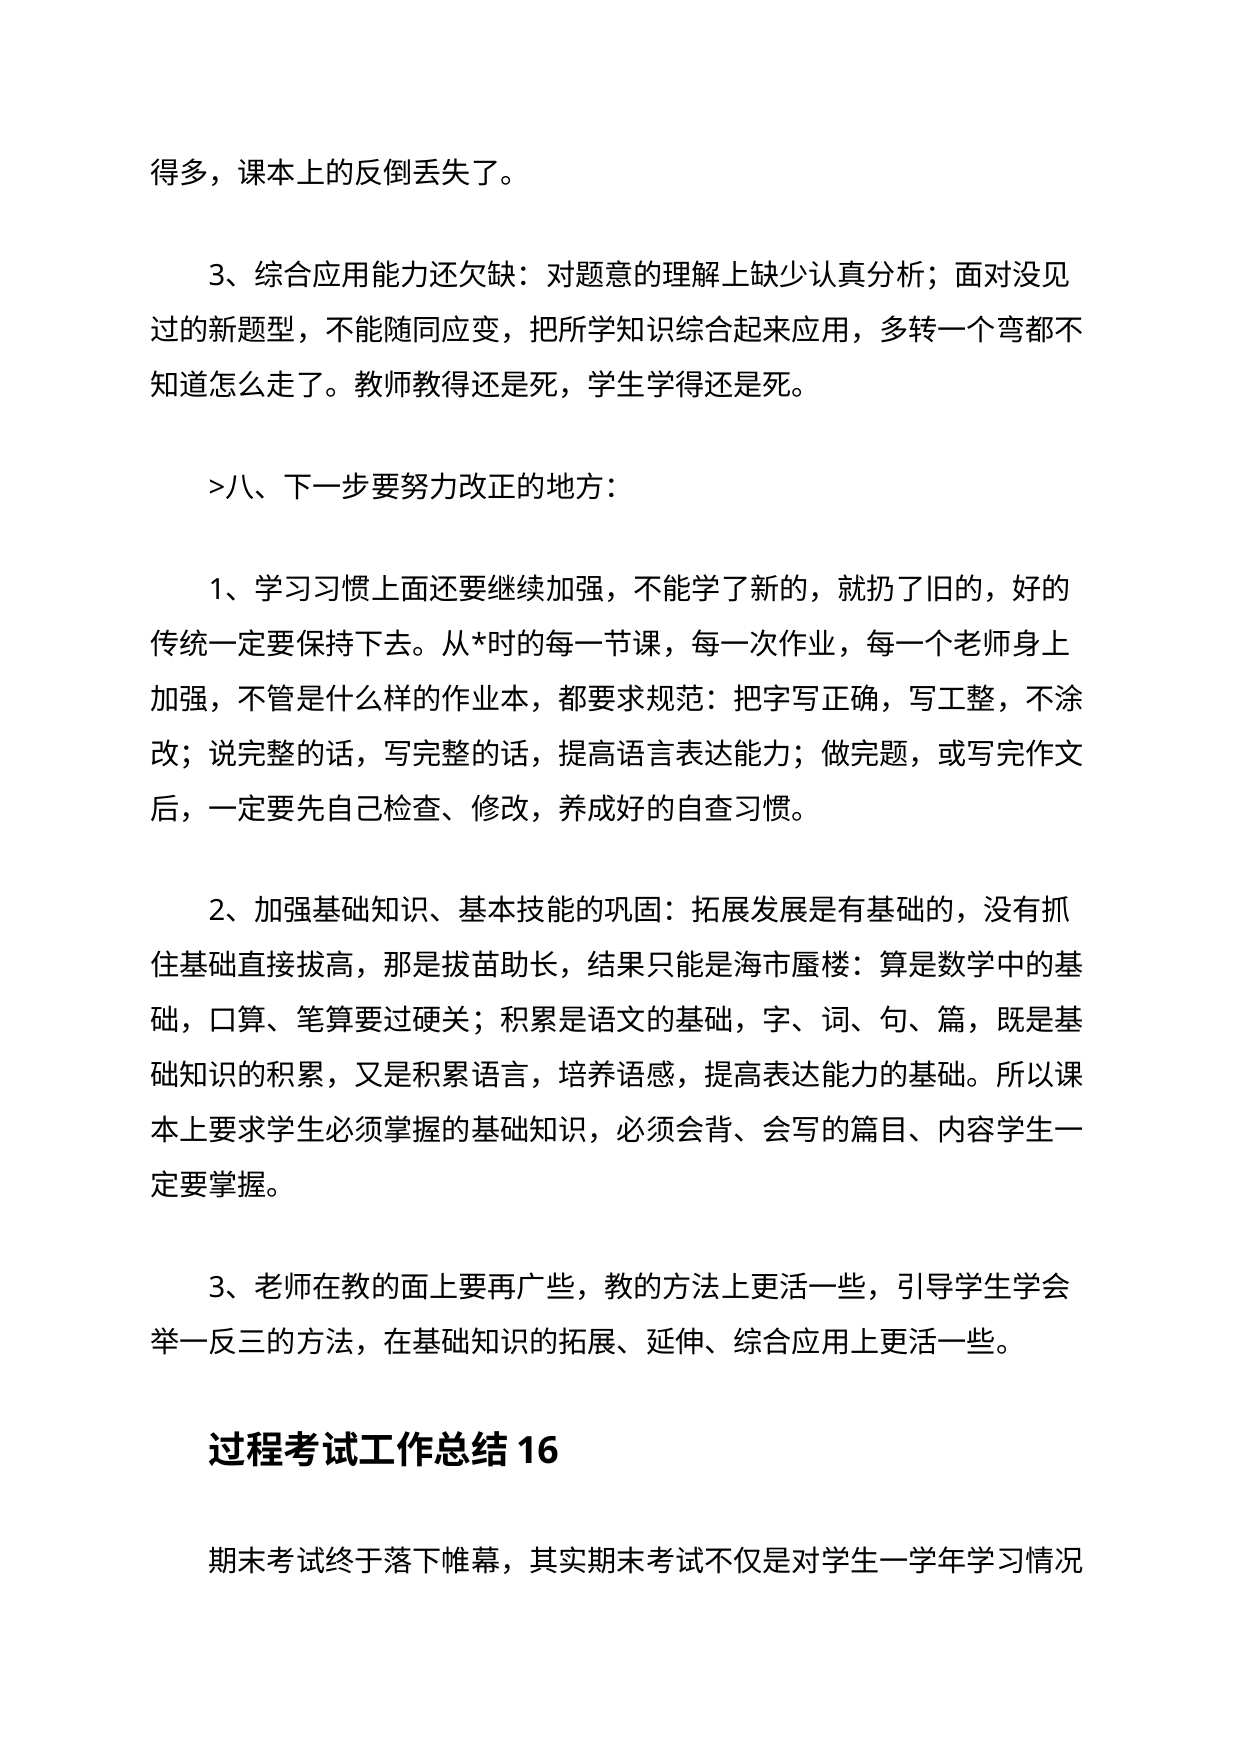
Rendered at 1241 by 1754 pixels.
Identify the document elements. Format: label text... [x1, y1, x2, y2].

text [150, 1538, 1090, 1580]
text 过程考试工作总结16 [150, 1420, 1090, 1474]
text 3、老师在教的面上要再广些，教的方法上更活一些，引导学生学会举一反三的方法，在基础知识的拓展、延伸、综合应用上更活一些。 [150, 1263, 1090, 1361]
text >八、下一步要努力改正的地方： [150, 463, 1090, 506]
text 2、加强基础知识、基本技能的巩固：拓展发展是有基础的，没有抓住基础直接拔高，那是拔苗助长，结果只能是海市蜃楼：算是数学中的基础，口算、笔算要过硬关；积累是语文的基础，字、词、句、篇，既是基础知识的积累，又是积累语言，培养语感，提高表达能力的基础。所以课本上要求学生必须掌握的基础知识，必须会背、会写的篇目、内容学生一定要掌握。 [150, 887, 1090, 1204]
text 1、学习习惯上面还要继续加强，不能学了新的，就扔了旧的，好的传统一定要保持下去。从*时的每一节课，每一次作业，每一个老师身上加强，不管是什么样的作业本，都要求规范：把字写正确，写工整，不涂改；说完整的话，写完整的话，提高语言表达能力；做完题，或写完作文后，一定要先自己检查、修改，养成好的自查习惯。 [150, 565, 1090, 827]
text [150, 150, 1090, 192]
text 3、综合应用能力还欠缺：对题意的理解上缺少认真分析；面对没见过的新题型，不能随同应变，把所学知识综合起来应用，多转一个弯都不知道怎么走了。教师教得还是死，学生学得还是死。 [150, 252, 1090, 404]
